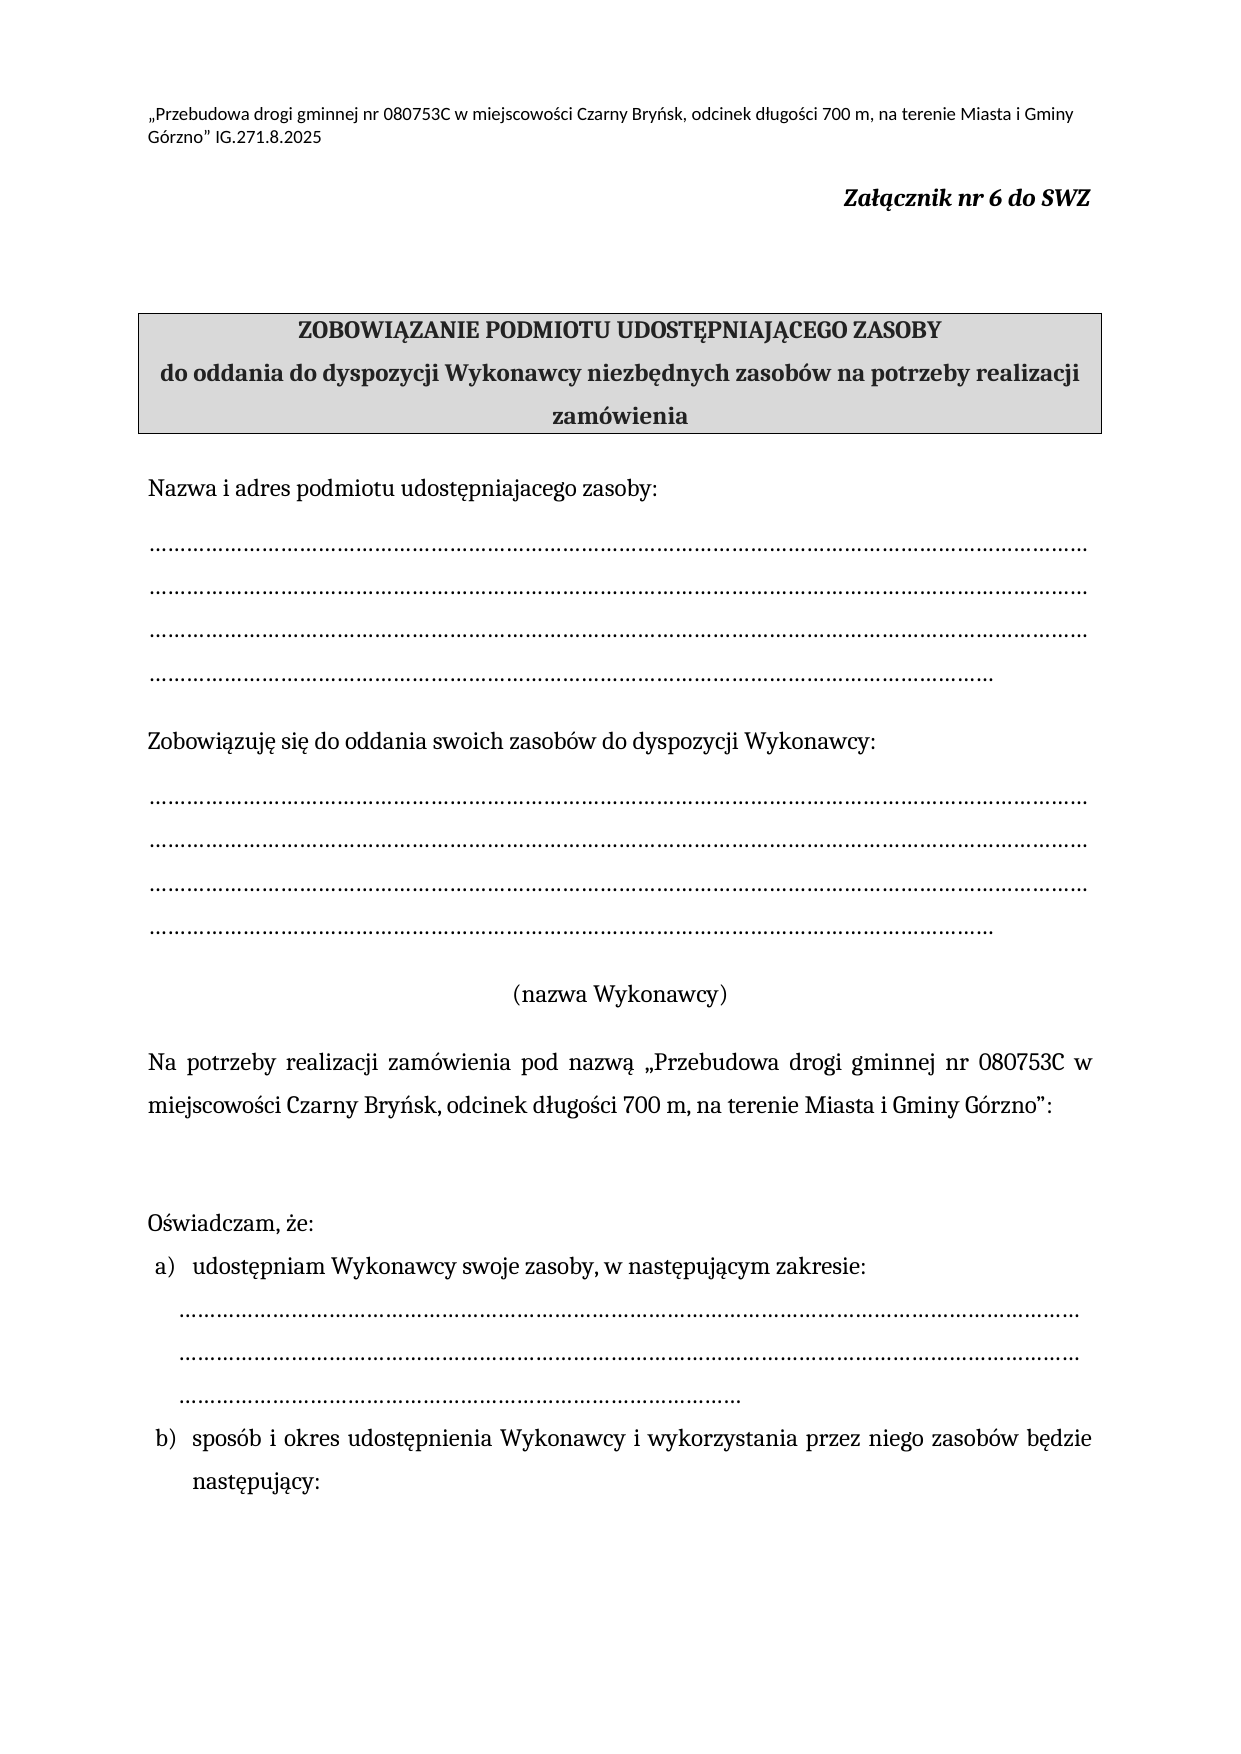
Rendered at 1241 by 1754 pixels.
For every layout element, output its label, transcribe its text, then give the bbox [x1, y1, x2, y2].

text ……………………………………………………………………………………………………………………………………………………………………………………………………………………………………………………………………………………………………………………………………………………………………………………………………………………………………………………………………………………………………………………………………… [148, 529, 1093, 687]
text Zobowiązuję się do oddania swoich zasobów do dyspozycji Wykonawcy: [148, 727, 1093, 755]
text do oddania do dyspozycji Wykonawcy niezbędnych zasobów na potrzeby realizacji zamówienia [139, 356, 1101, 433]
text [177, 1295, 1093, 1410]
text (nazwa Wykonawcy) [148, 980, 1093, 1008]
text Na potrzeby realizacji zamówienia pod nazwą „Przebudowa drogi gminnej nr 080753C w miejscowości Czarny Bryńsk, odcinek długości 700 m, na terenie Miasta i Gminy Górzno”: [148, 1048, 1093, 1120]
text Załącznik nr 6 do SWZ [148, 183, 1093, 212]
text Nazwa i adres podmiotu udostępniajacego zasoby: [148, 473, 1142, 502]
text ……………………………………………………………………………………………………………………………………………………………………………………………………………………………………………………………………………………………………………………………………………………………………………………………………………………………………………………………………………………………………………………………………… [148, 782, 1093, 940]
text Oświadczam, że: [148, 1208, 1093, 1237]
text ZOBOWIĄZANIE PODMIOTU UDOSTĘPNIAJĄCEGO ZASOBY [139, 314, 1101, 345]
list sposób i okres udostępnienia Wykonawcy i wykorzystania przez niego zasobów będzie następujący: [155, 1424, 1093, 1496]
list udostępniam Wykonawcy swoje zasoby, w następującym zakresie: [155, 1252, 1093, 1280]
